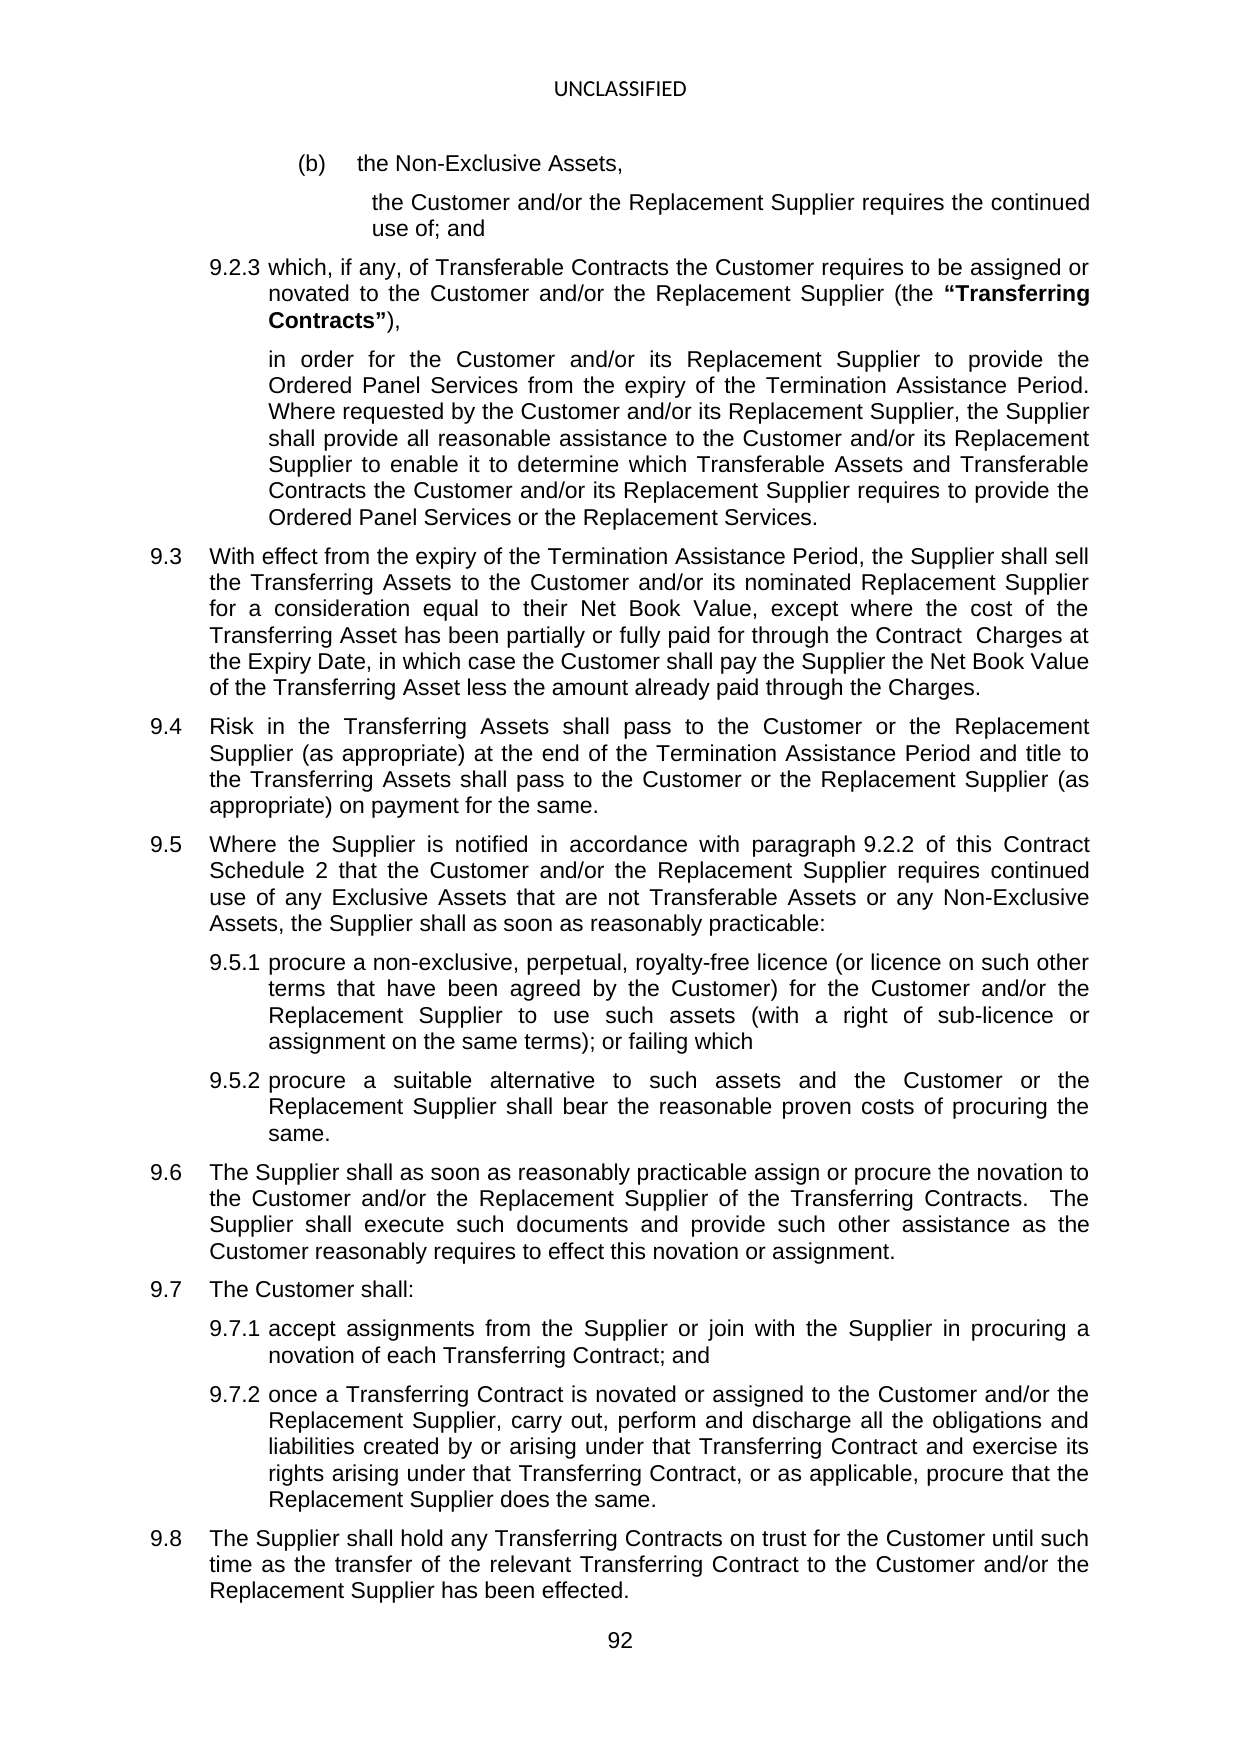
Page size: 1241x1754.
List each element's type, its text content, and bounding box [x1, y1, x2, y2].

text once a Transferring Contract is novated or assigned to the Customer and/or the Replacement Supplier, carry out, perform and discharge all the obligations and liabilities created by or arising under that Transferring Contract and exercise its rights arising under that Transferring Contract, or as applicable, procure that the Replacement Supplier does the same. [209, 1381, 1090, 1512]
text accept assignments from the Supplier or join with the Supplier in procuring a novation of each Transferring Contract; and [209, 1315, 1090, 1368]
text procure a non-exclusive, perpetual, royalty-free licence (or licence on such other terms that have been agreed by the Customer) for the Customer and/or the Replacement Supplier to use such assets (with a right of sub-licence or assignment on the same terms); or failing which [209, 949, 1090, 1054]
text Where the Supplier is notified in accordance with paragraph 9.2.2 of this Contract Schedule 2 that the Customer and/or the Replacement Supplier requires continued use of any Exclusive Assets that are not Transferable Assets or any Non-Exclusive Assets, the Supplier shall as soon as reasonably practicable: [150, 831, 1090, 937]
text The Supplier shall as soon as reasonably practicable assign or procure the novation to the Customer and/or the Replacement Supplier of the Transferring Contracts. The Supplier shall execute such documents and provide such other assistance as the Customer reasonably requires to effect this novation or assignment. [150, 1158, 1090, 1264]
text With effect from the expiry of the Termination Assistance Period, the Supplier shall sell the Transferring Assets to the Customer and/or its nominated Replacement Supplier for a consideration equal to their Net Book Value, except where the cost of the Transferring Asset has been partially or fully paid for through the Contract Charges at the Expiry Date, in which case the Customer shall pay the Supplier the Net Book Value of the Transferring Asset less the amount already paid through the Charges. [150, 543, 1090, 701]
text the Customer and/or the Replacement Supplier requires the continued use of; and [372, 189, 1090, 242]
text The Supplier shall hold any Transferring Contracts on trust for the Customer until such time as the transfer of the relevant Transferring Contract to the Customer and/or the Replacement Supplier has been effected. [150, 1525, 1090, 1604]
text the Non-Exclusive Assets, [298, 150, 1090, 176]
text in order for the Customer and/or its Replacement Supplier to provide the Ordered Panel Services from the expiry of the Termination Assistance Period. Where requested by the Customer and/or its Replacement Supplier, the Supplier shall provide all reasonable assistance to the Customer and/or its Replacement Supplier to enable it to determine which Transferable Assets and Transferable Contracts the Customer and/or its Replacement Supplier requires to provide the Ordered Panel Services or the Replacement Services. [268, 346, 1090, 530]
text The Customer shall: [150, 1276, 1090, 1303]
text Risk in the Transferring Assets shall pass to the Customer or the Replacement Supplier (as appropriate) at the end of the Termination Assistance Period and title to the Transferring Assets shall pass to the Customer or the Replacement Supplier (as appropriate) on payment for the same. [150, 713, 1090, 819]
text which, if any, of Transferable Contracts the Customer requires to be assigned or novated to the Customer and/or the Replacement Supplier (the “Transferring Contracts”), [209, 254, 1090, 333]
text procure a suitable alternative to such assets and the Customer or the Replacement Supplier shall bear the reasonable proven costs of procuring the same. [209, 1067, 1090, 1146]
